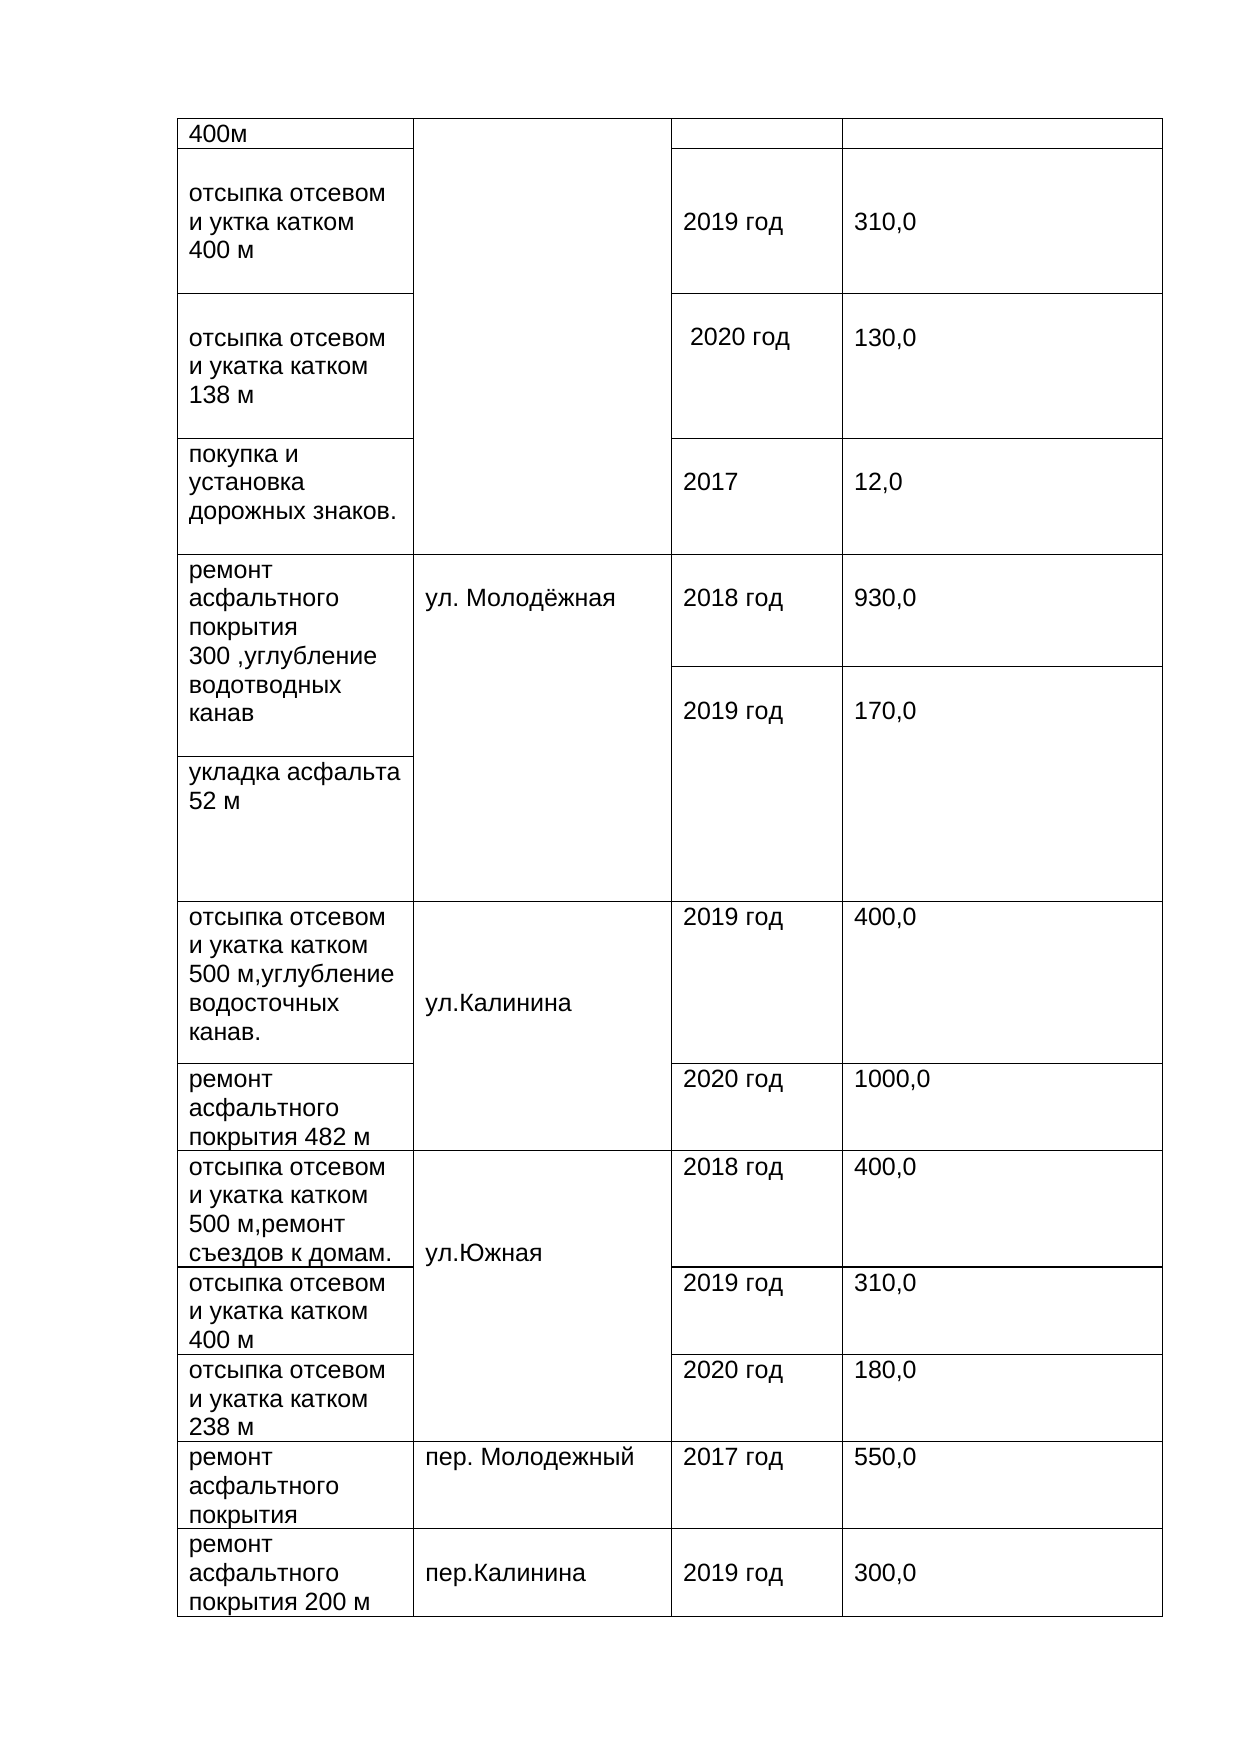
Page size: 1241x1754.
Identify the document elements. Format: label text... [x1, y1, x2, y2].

table_cell пер.Калинина [414, 1529, 671, 1616]
table_cell 2017 [672, 439, 842, 553]
table_cell пер. Молодежный [414, 1442, 671, 1528]
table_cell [178, 119, 413, 148]
table_cell 2019 год [672, 149, 842, 293]
table_cell ремонт асфальтного покрытия 200 м [178, 1529, 413, 1616]
table_cell 170,0 [843, 667, 1162, 901]
table_cell отсыпка отсевом и укатка катком 400 м [178, 1268, 413, 1354]
table_cell покупка и установка дорожных знаков. [178, 439, 413, 553]
table_cell 130,0 [843, 294, 1162, 437]
table_cell 400,0 [843, 902, 1162, 1063]
table_cell 12,0 [843, 439, 1162, 553]
table_cell 180,0 [843, 1355, 1162, 1441]
table_cell 2019 год [672, 667, 842, 901]
table_cell 550,0 [843, 1442, 1162, 1528]
table_cell отсыпка отсевом и укатка катком 500 м,углубление водосточных канав. [178, 902, 413, 1063]
table_cell 2020 год [672, 1355, 842, 1441]
table_cell 2018 год [672, 555, 842, 666]
table_cell 310,0 [843, 149, 1162, 293]
table_cell 400,0 [843, 1151, 1162, 1266]
table_cell 310,0 [843, 1268, 1162, 1354]
table_cell 930,0 [843, 555, 1162, 666]
table_cell 1000,0 [843, 1064, 1162, 1150]
table_cell ремонт асфальтного покрытия 482 м [178, 1064, 413, 1150]
table_cell 2017 год [672, 1442, 842, 1528]
table_cell отсыпка отсевом и укатка катком 238 м [178, 1355, 413, 1441]
table_cell укладка асфальта 52 м [178, 757, 413, 901]
table_cell 2019 год [672, 1268, 842, 1354]
table_cell 300,0 [843, 1529, 1162, 1616]
table_cell отсыпка отсевом и уктка катком 400 м [178, 149, 413, 293]
table_cell ул. Молодёжная [414, 555, 671, 901]
table_cell 2019 год [672, 1529, 842, 1616]
table_cell отсыпка отсевом и укатка катком 500 м,ремонт съездов к домам. [178, 1151, 413, 1266]
table_cell 2020 год [672, 294, 842, 437]
table_cell ремонт асфальтного покрытия 300 ,углубление водотводных канав [178, 555, 413, 756]
table_cell 2018 год [672, 1151, 842, 1266]
table_cell ремонт асфальтного покрытия [178, 1442, 413, 1528]
table_cell 2020 год [672, 1064, 842, 1150]
table_cell ул.Южная [414, 1151, 671, 1441]
table_cell отсыпка отсевом и укатка катком 138 м [178, 294, 413, 437]
table_cell ул.Калинина [414, 902, 671, 1150]
table_cell 2019 год [672, 902, 842, 1063]
